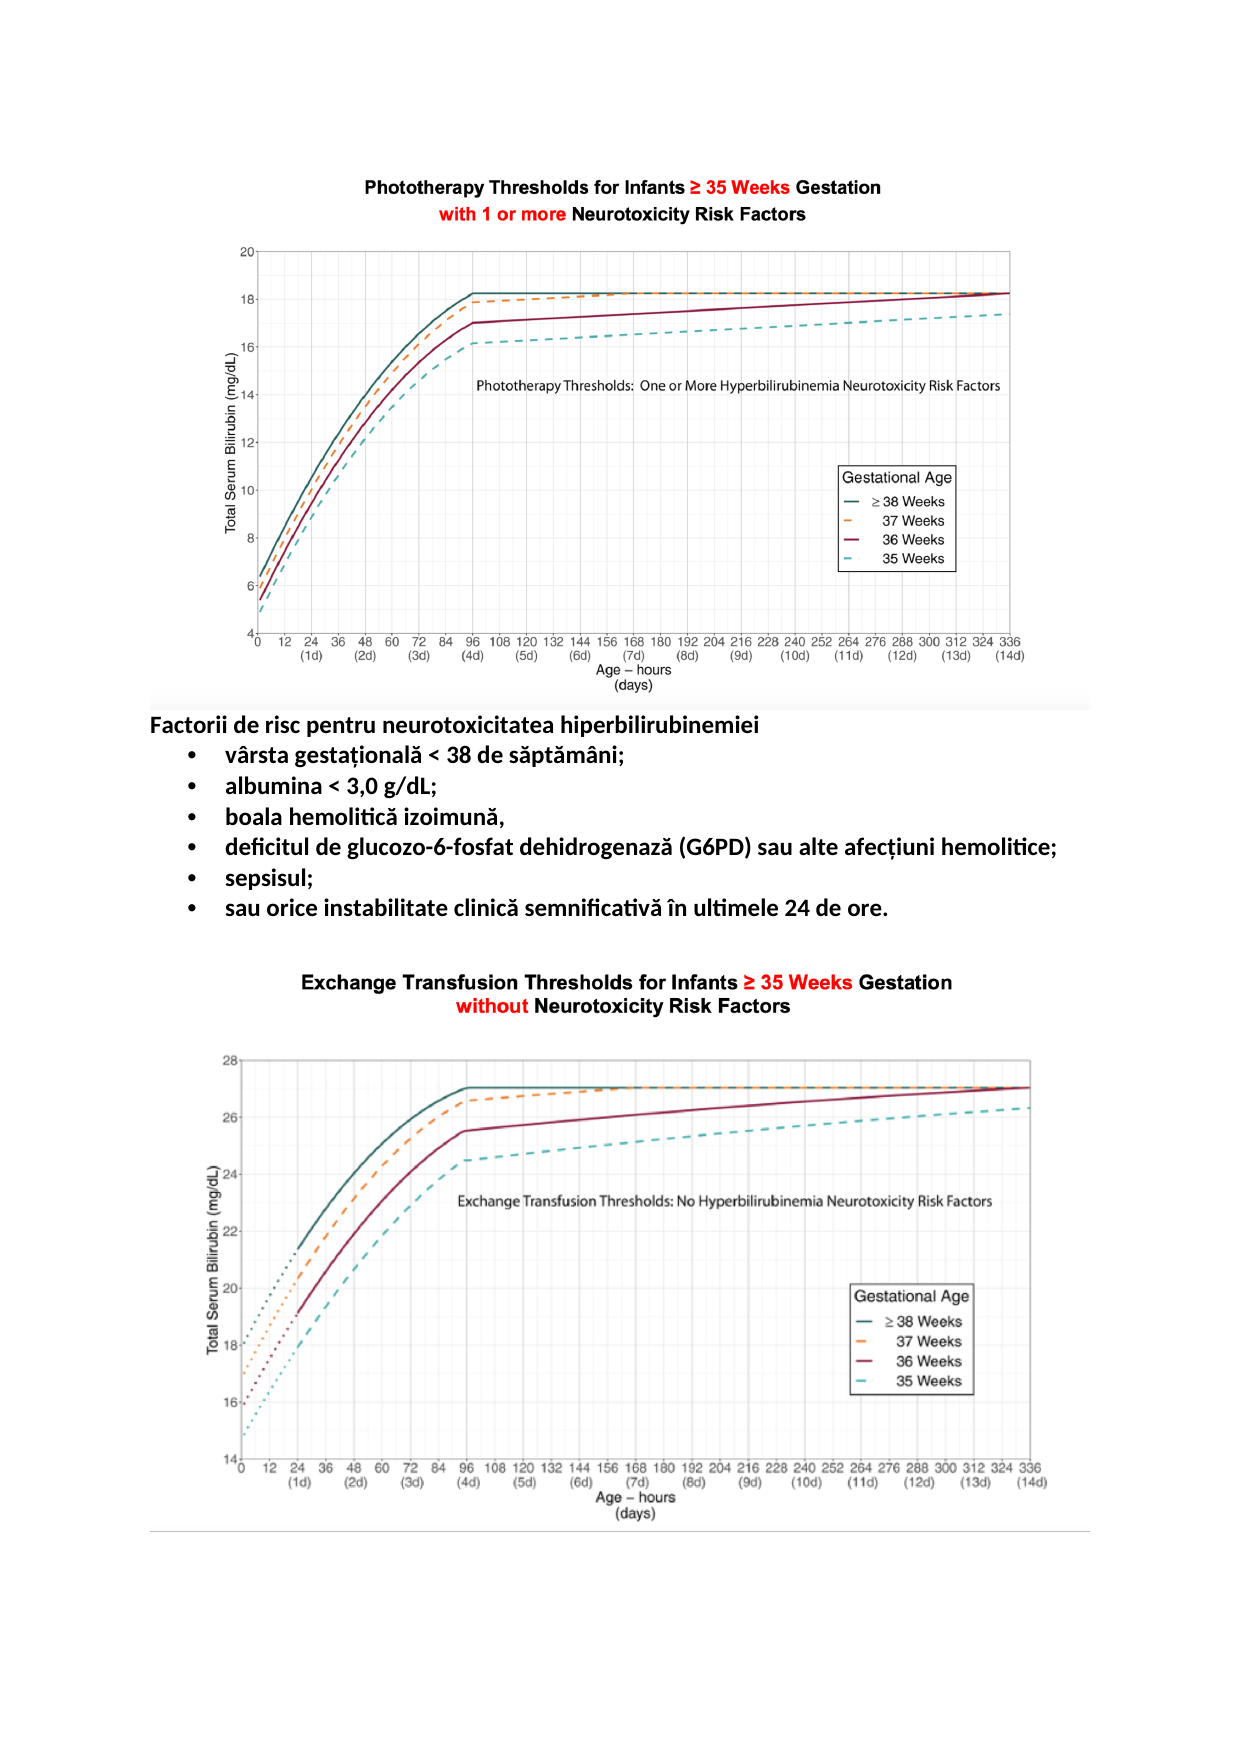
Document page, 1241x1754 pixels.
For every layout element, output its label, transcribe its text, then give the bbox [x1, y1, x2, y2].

picture [150, 150, 1091, 710]
list albumina < 3,0 g/dL; [187, 770, 1090, 801]
list sepsisul; [187, 862, 1090, 892]
list vârsta gestațională < 38 de săptămâni; [187, 740, 1090, 770]
list sau orice instabilitate clinică semnificativă în ultimele 24 de ore. [187, 892, 1090, 923]
list deficitul de glucozo-6-fosfat dehidrogenază (G6PD) sau alte afecțiuni hemolitice; [187, 831, 1090, 862]
picture [150, 953, 1091, 1532]
text Factorii de risc pentru neurotoxicitatea hiperbilirubinemiei [150, 710, 1090, 740]
list boala hemolitică izoimună, [187, 801, 1090, 831]
